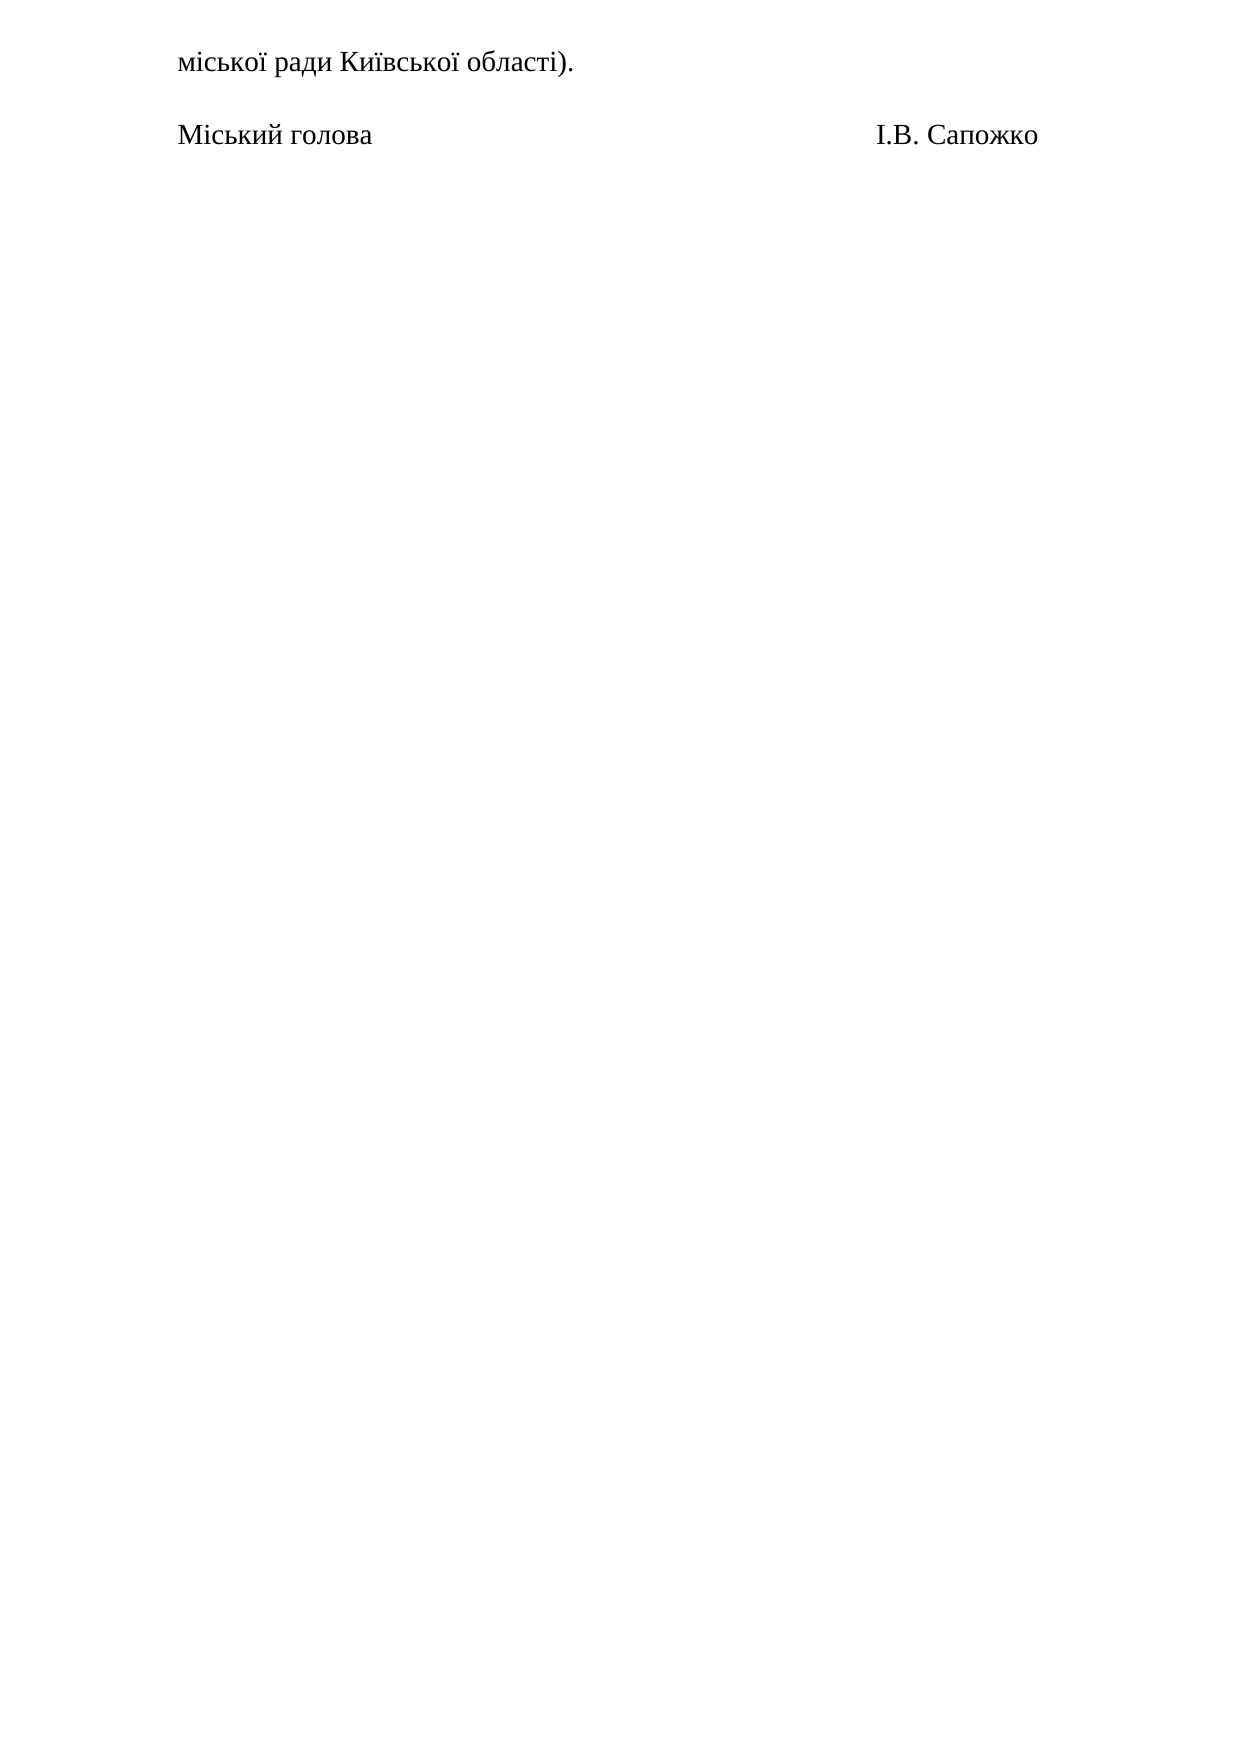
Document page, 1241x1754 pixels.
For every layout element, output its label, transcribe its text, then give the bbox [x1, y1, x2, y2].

text Міський голова І.В. Сапожко [177, 121, 1122, 151]
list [177, 44, 1094, 78]
